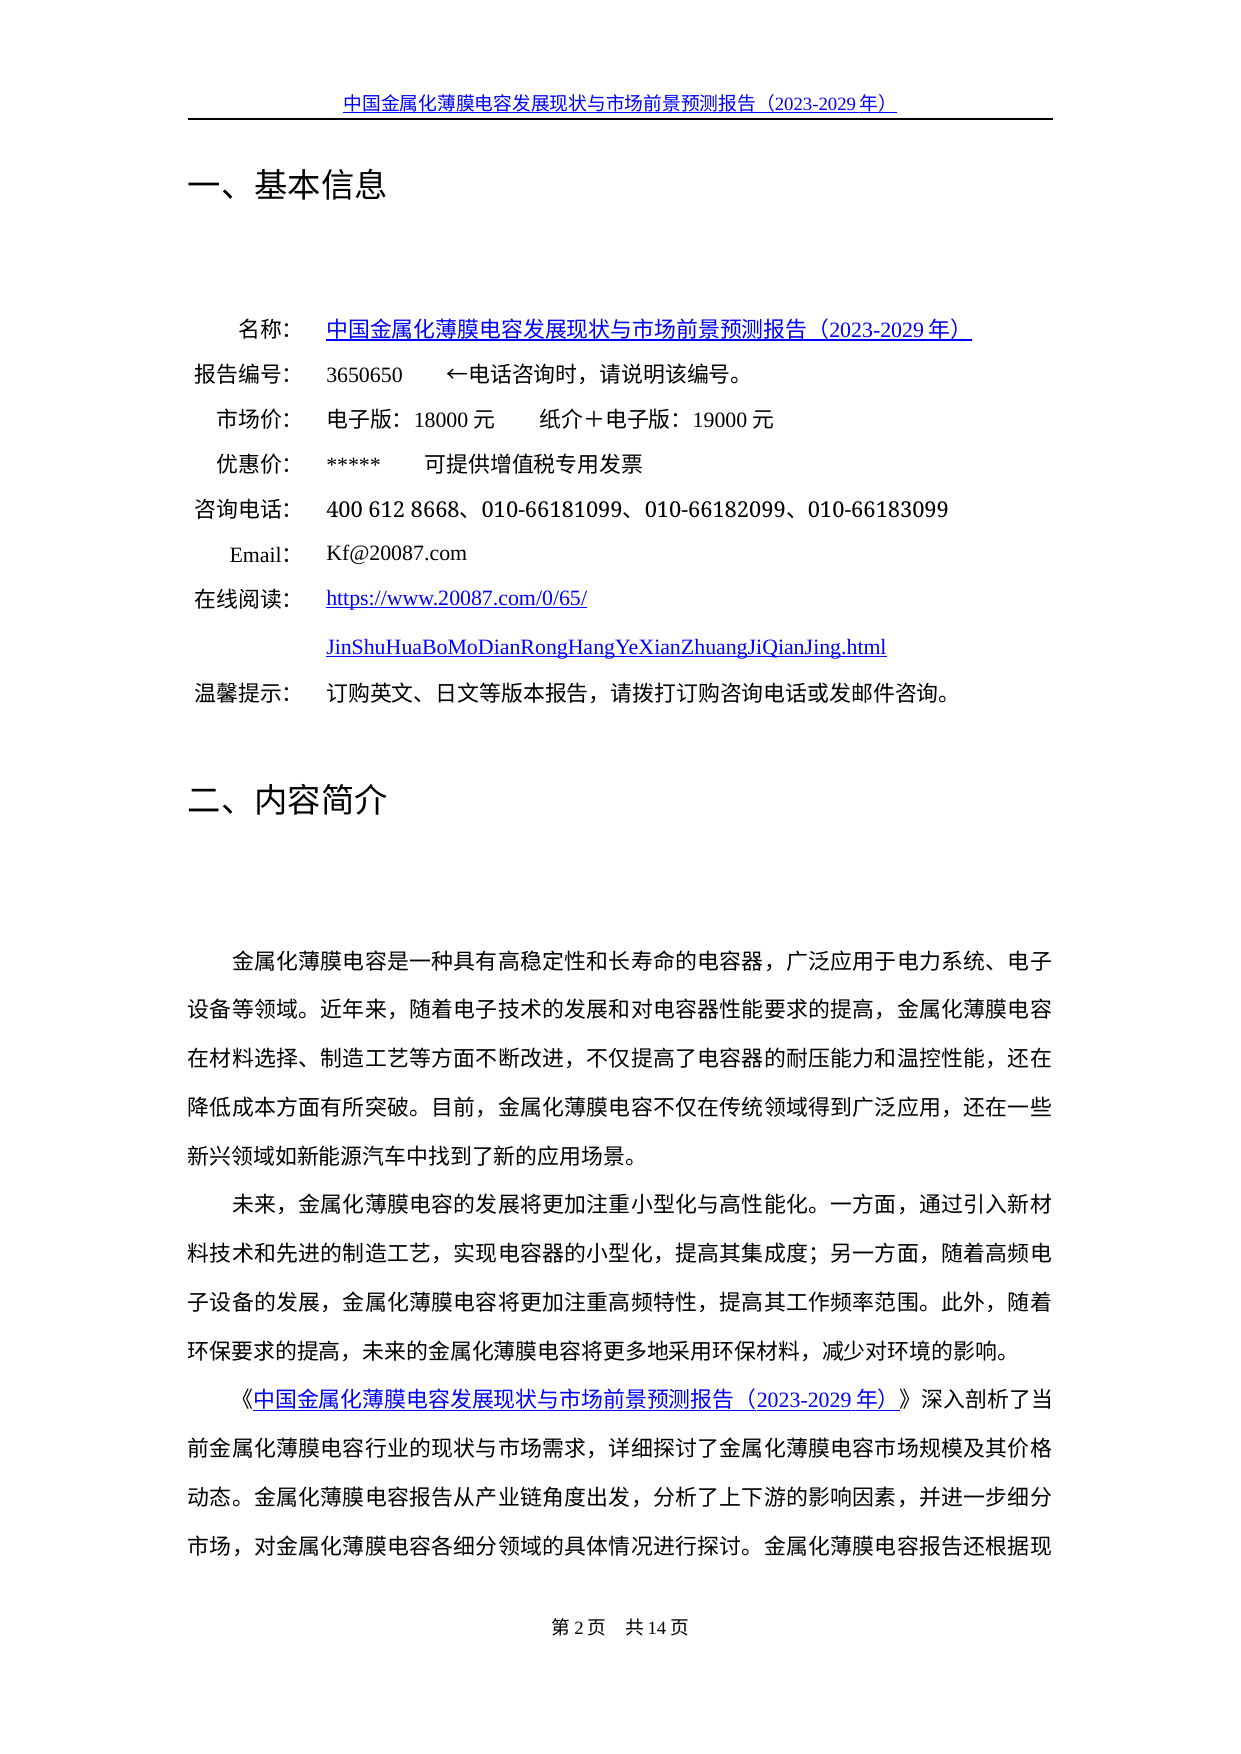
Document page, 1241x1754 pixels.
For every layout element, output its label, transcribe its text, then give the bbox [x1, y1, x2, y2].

table_cell 市场价： [167, 402, 315, 447]
table_cell 电子版：18000 元 纸介＋电子版：19000 元 [315, 402, 1073, 447]
title 二、内容简介 [187, 766, 1053, 831]
table_header 名称： [167, 312, 315, 357]
table_cell 咨询电话： [167, 492, 315, 537]
table_cell 优惠价： [167, 447, 315, 492]
table_cell 温馨提示： [167, 675, 315, 720]
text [187, 943, 1053, 1561]
table_cell ***** 可提供增值税专用发票 [315, 447, 1073, 492]
table_cell 3650650 ←电话咨询时，请说明该编号。 [315, 357, 1073, 402]
table_cell Kf@20087.com [315, 537, 1073, 582]
table_cell 订购英文、日文等版本报告，请拨打订购咨询电话或发邮件咨询。 [315, 675, 1073, 720]
table_cell [315, 582, 1073, 675]
table_header 中国金属化薄膜电容发展现状与市场前景预测报告（2023-2029年） [315, 312, 1073, 357]
table_cell Email： [167, 537, 315, 582]
title 一、基本信息 [187, 150, 1053, 215]
table_cell 在线阅读： [167, 582, 315, 675]
table_cell 报告编号： [167, 357, 315, 402]
table_cell 400 612 8668、010-66181099、010-66182099、010-66183099 [315, 492, 1073, 537]
